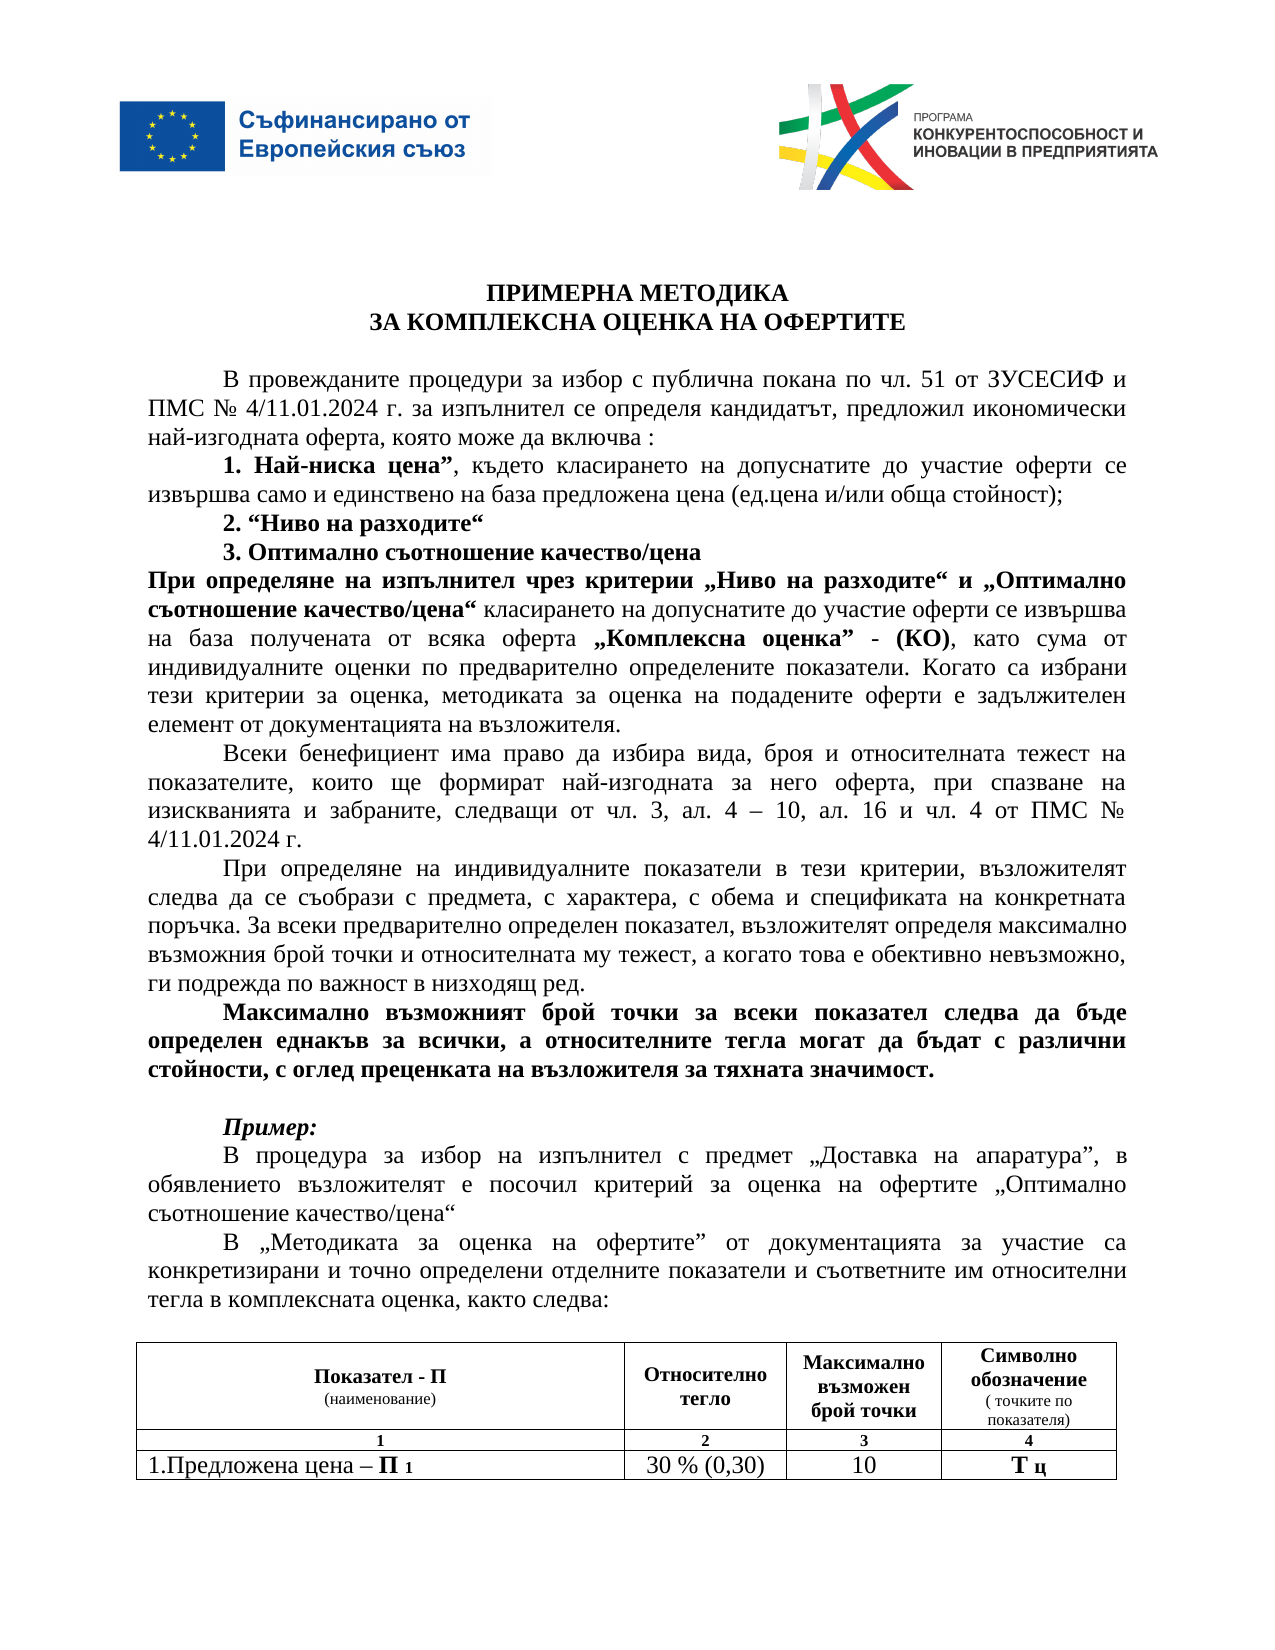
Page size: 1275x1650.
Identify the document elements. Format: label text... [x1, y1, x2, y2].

text При определяне на индивидуалните показатели в тези критерии, възложителят следва да се съобрази с предмета, с характера, с обема и спецификата на конкретната поръчка. За всеки предварително определен показател, възложителят определя максимално възможния брой точки и относителната му тежест, а когато това е обективно невъзможно, ги подрежда по важност в низходящ ред. [148, 853, 1127, 997]
text 2. “Ниво на разходите“ [148, 508, 1127, 537]
title ПРИМЕРНА МЕТОДИКА [148, 278, 1127, 307]
table_header Относително тегло [625, 1343, 786, 1429]
text Максимално възможният брой точки за всеки показател следва да бъде определен еднакъв за всички, а относителните тегла могат да бъдат с различни стойности, с оглед преценката на възложителя за тяхната значимост. [148, 997, 1127, 1083]
table_cell 1.Предложена цена – П 1 [137, 1451, 624, 1479]
table_header Максимално възможен брой точки [787, 1343, 941, 1429]
picture [779, 84, 1158, 190]
text При определяне на изпълнител чрез критерии „Ниво на разходите“ и „Оптимално съотношение качество/цена“ класирането на допуснатите до участие оферти се извършва на база получената от всяка оферта „Комплексна оценка” - (КО), като сума от индивидуалните оценки по предварително определените показатели. Когато са избрани тези критерии за оценка, методиката за оценка на подадените оферти е задължителен елемент от документацията на възложителя. [148, 566, 1127, 738]
text В провежданите процедури за избор с публична покана по чл. 51 от ЗУСЕСИФ и ПМС № 4/11.01.2024 г. за изпълнител се определя кандидатът, предложил икономически най-изгодната оферта, която може да включва : [148, 364, 1127, 451]
table_cell 4 [942, 1430, 1116, 1449]
table_cell 10 [787, 1451, 941, 1479]
table_cell 30 % (0,30) [625, 1451, 786, 1479]
picture [115, 97, 493, 176]
table_cell 2 [625, 1430, 786, 1449]
table_header Символно обозначение ( точките по показателя) [942, 1343, 1116, 1429]
text Всеки бенефициент има право да избира вида, броя и относителната тежест на показателите, които ще формират най-изгодната за него оферта, при спазване на изискванията и забраните, следващи от чл. 3, ал. 4 – 10, ал. 16 и чл. 4 от ПМС № 4/11.01.2024 г. [148, 738, 1127, 853]
table_header Показател - П (наименование) [137, 1343, 624, 1429]
text ЗА КОМПЛЕКСНА ОЦЕНКА НА ОФЕРТИТЕ [148, 307, 1127, 336]
text В „Методиката за оценка на офертите” от документацията за участие са конкретизирани и точно определени отделните показатели и съответните им относителни тегла в комплексната оценка, както следва: [148, 1227, 1127, 1313]
text В процедура за избор на изпълнител с предмет „Доставка на апаратура”, в обявлението възложителят е посочил критерий за оценка на офертите „Оптимално съотношение качество/цена“ [148, 1141, 1127, 1227]
text 3. Оптимално съотношение качество/цена [148, 537, 1127, 566]
table_cell 3 [787, 1430, 941, 1449]
table_cell 1 [137, 1430, 624, 1449]
text Пример: [148, 1112, 1127, 1141]
text 1. Най-ниска цена”, където класирането на допуснатите до участие оферти се извършва само и единствено на база предложена цена (ед.цена и/или обща стойност); [148, 451, 1127, 508]
table_cell Т ц [942, 1451, 1116, 1479]
